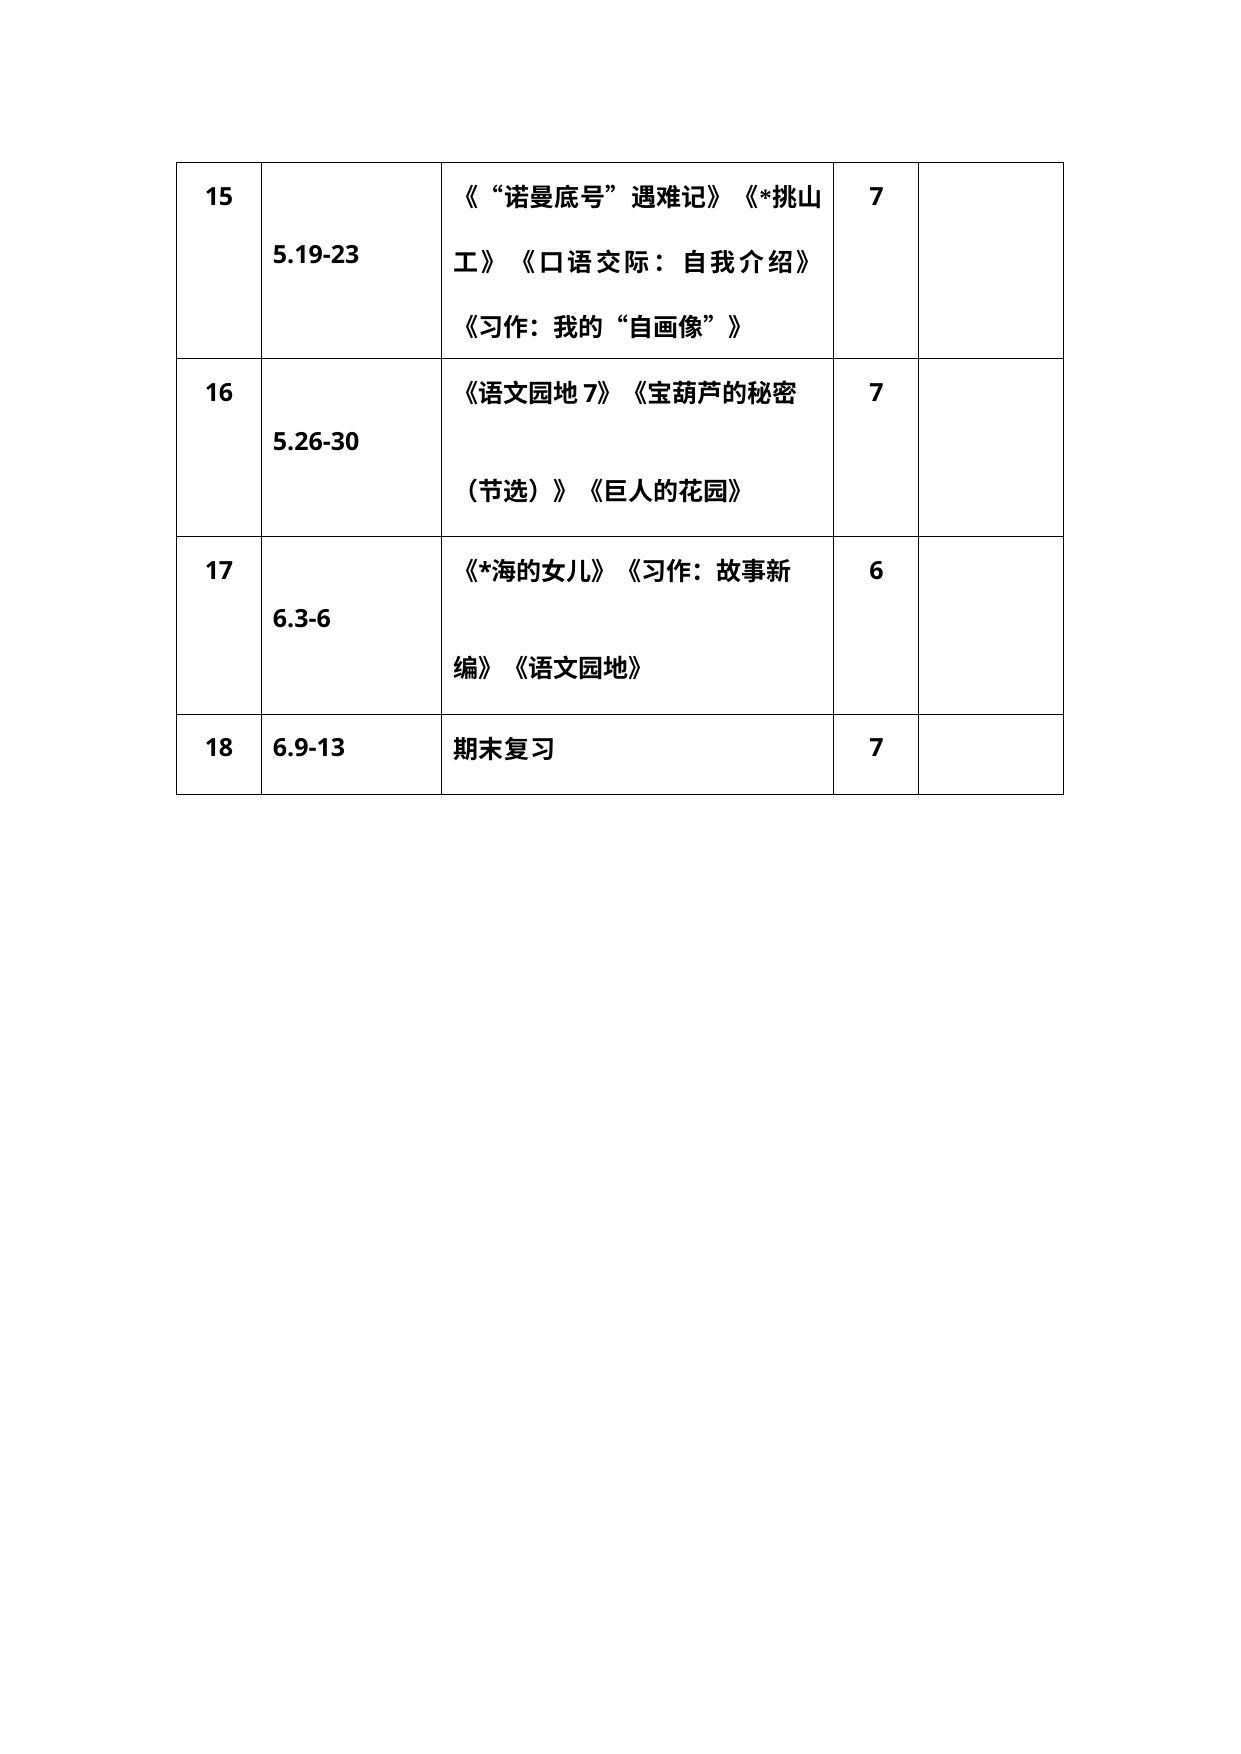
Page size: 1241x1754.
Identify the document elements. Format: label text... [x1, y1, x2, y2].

table_cell 《*海的女儿》《习作：故事新编》《语文园地》 [442, 537, 833, 714]
table_cell [919, 163, 1063, 358]
table_cell 16 [177, 359, 261, 536]
table_cell 6.3-6 [262, 537, 441, 714]
table_cell 7 [834, 359, 918, 536]
table_cell 5.19-23 [262, 163, 441, 358]
table_cell 17 [177, 537, 261, 714]
table_cell 5.26-30 [262, 359, 441, 536]
table_cell 18 [177, 715, 261, 794]
table_cell 《语文园地7》《宝葫芦的秘密（节选）》《巨人的花园》 [442, 359, 833, 536]
table_cell 15 [177, 163, 261, 358]
table_cell 6 [834, 537, 918, 714]
table_cell [919, 359, 1063, 536]
table_cell 7 [834, 715, 918, 794]
table_cell 7 [834, 163, 918, 358]
table_cell [919, 715, 1063, 794]
table_cell [919, 537, 1063, 714]
table_cell 期末复习 [442, 715, 833, 794]
table_cell 6.9-13 [262, 715, 441, 794]
table_cell 《“诺曼底号”遇难记》《*挑山工》《口语交际：自我介绍》《习作：我的“自画像”》 [442, 163, 833, 358]
